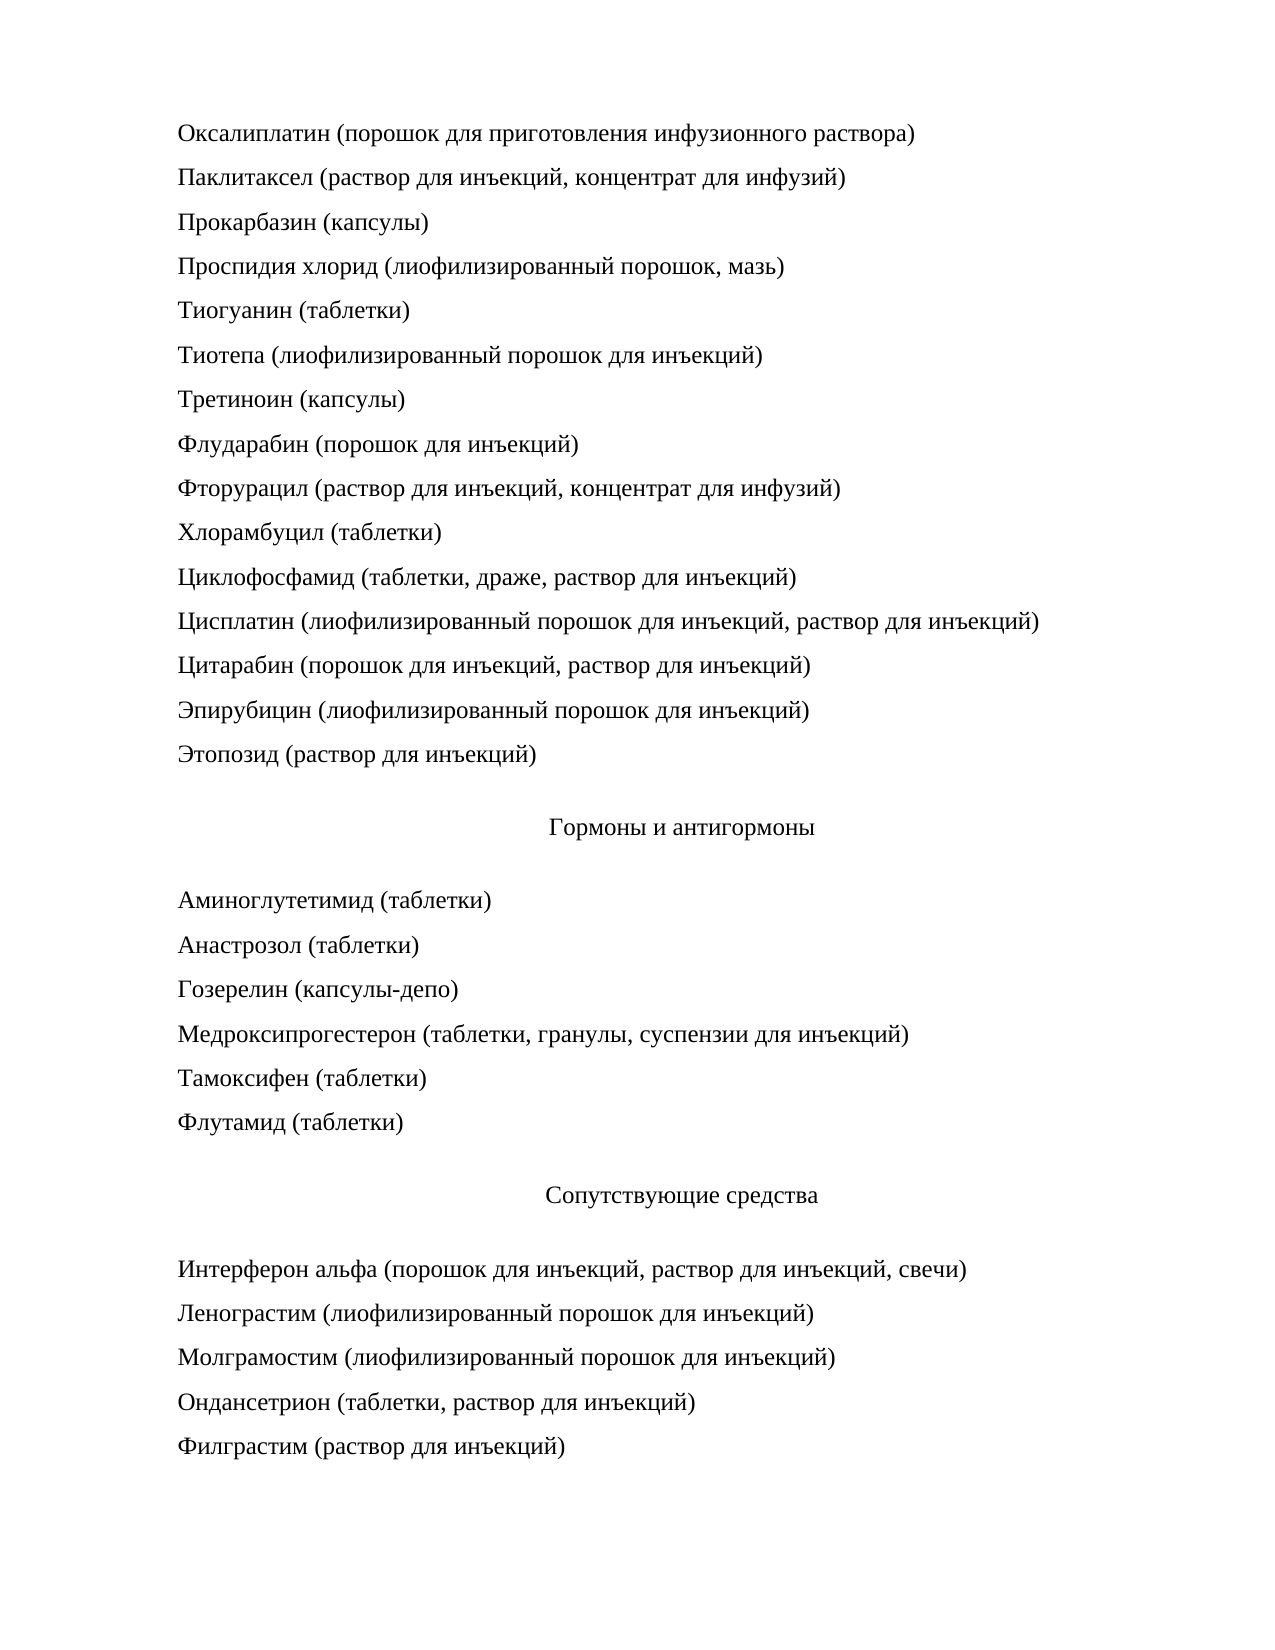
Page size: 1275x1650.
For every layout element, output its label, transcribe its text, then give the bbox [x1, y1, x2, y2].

text Гозерелин (капсулы-депо) [177, 974, 1186, 1003]
text Интерферон альфа (порошок для инъекций, раствор для инъекций, свечи) [177, 1254, 1186, 1282]
text Цисплатин (лиофилизированный порошок для инъекций, раствор для инъекций) [177, 606, 1186, 635]
text Циклофосфамид (таблетки, драже, раствор для инъекций) [177, 562, 1186, 591]
text Ондансетрион (таблетки, раствор для инъекций) [177, 1387, 1186, 1416]
text Филграстим (раствор для инъекций) [177, 1431, 1186, 1460]
text Гормоны и антигормоны [177, 812, 1186, 841]
text Сопутствующие средства [177, 1181, 1186, 1209]
text Проспидия хлорид (лиофилизированный порошок, мазь) [177, 251, 1186, 280]
text Третиноин (капсулы) [177, 384, 1186, 413]
text Медроксипрогестерон (таблетки, гранулы, суспензии для инъекций) [177, 1019, 1186, 1047]
text Этопозид (раствор для инъекций) [177, 739, 1186, 768]
text Паклитаксел (раствор для инъекций, концентрат для инфузий) [177, 162, 1186, 191]
text Молграмостим (лиофилизированный порошок для инъекций) [177, 1342, 1186, 1371]
text Ленограстим (лиофилизированный порошок для инъекций) [177, 1298, 1186, 1327]
text Оксалиплатин (порошок для приготовления инфузионного раствора) [177, 118, 1186, 147]
text Эпирубицин (лиофилизированный порошок для инъекций) [177, 695, 1186, 724]
text Цитарабин (порошок для инъекций, раствор для инъекций) [177, 651, 1186, 679]
text Прокарбазин (капсулы) [177, 207, 1186, 236]
text Хлорамбуцил (таблетки) [177, 517, 1186, 546]
text Тамоксифен (таблетки) [177, 1063, 1186, 1092]
text Фторурацил (раствор для инъекций, концентрат для инфузий) [177, 473, 1186, 502]
text Аминоглутетимид (таблетки) [177, 886, 1186, 914]
text Тиотепа (лиофилизированный порошок для инъекций) [177, 340, 1186, 369]
text Анастрозол (таблетки) [177, 930, 1186, 959]
text Флударабин (порошок для инъекций) [177, 429, 1186, 457]
text Флутамид (таблетки) [177, 1107, 1186, 1136]
text Тиогуанин (таблетки) [177, 296, 1186, 324]
